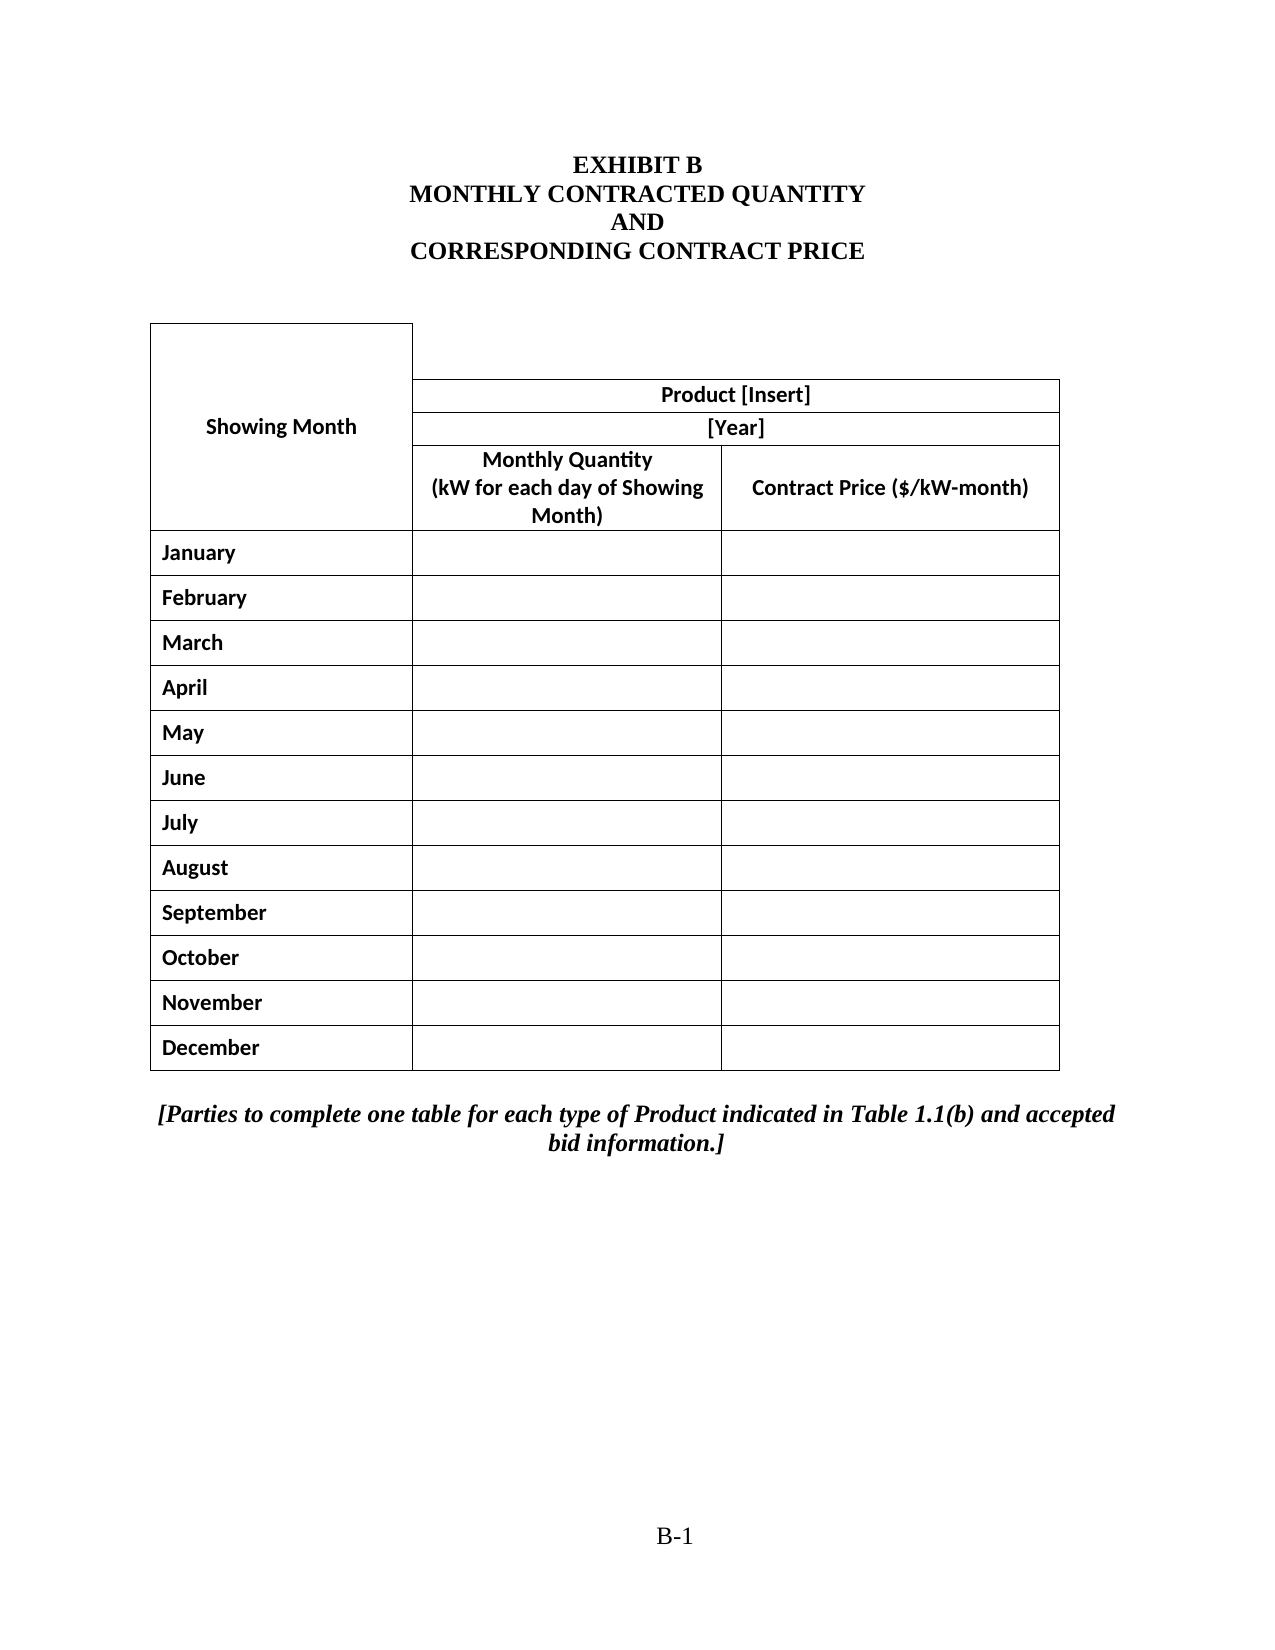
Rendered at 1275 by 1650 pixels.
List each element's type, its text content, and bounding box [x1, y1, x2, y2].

table_cell [722, 666, 1059, 709]
table_cell [413, 1026, 721, 1069]
table_cell October [151, 936, 412, 979]
subtitle CORRESPONDING CONTRACT PRICE [150, 236, 1125, 265]
table_cell Contract Price ($/kW-month) [722, 446, 1059, 529]
table_cell June [151, 756, 412, 799]
table_cell [413, 711, 721, 754]
table_cell Monthly Quantity (kW for each day of Showing Month) [413, 446, 721, 529]
table_cell May [151, 711, 412, 754]
table_cell [722, 801, 1059, 844]
table_header Showing Month [151, 324, 412, 529]
table_cell [413, 936, 721, 979]
table_cell [Year] [413, 413, 1059, 444]
table_cell [722, 1026, 1059, 1069]
table_cell January [151, 531, 412, 574]
table_cell [722, 531, 1059, 574]
table_cell [413, 666, 721, 709]
table_cell July [151, 801, 412, 844]
table_cell [722, 981, 1059, 1024]
table_cell [722, 846, 1059, 889]
table_cell [413, 621, 721, 664]
table_cell [413, 531, 721, 574]
table_cell [722, 756, 1059, 799]
subtitle AND [150, 207, 1125, 236]
table_cell November [151, 981, 412, 1024]
table_cell April [151, 666, 412, 709]
table_cell [722, 936, 1059, 979]
table_cell December [151, 1026, 412, 1069]
table_cell [413, 891, 721, 934]
table_cell [413, 576, 721, 619]
table_cell [413, 981, 721, 1024]
table_cell [722, 711, 1059, 754]
table_cell Product [Insert] [413, 380, 1059, 412]
table_cell February [151, 576, 412, 619]
table_cell [413, 846, 721, 889]
table_cell August [151, 846, 412, 889]
table_cell [413, 756, 721, 799]
subtitle MONTHLY CONTRACTED QUANTITY [150, 179, 1125, 207]
table_cell March [151, 621, 412, 664]
subtitle EXHIBIT B [150, 150, 1125, 179]
subtitle [Parties to complete one table for each type of Product indicated in Table 1.1(b) and accepted bid information.] [150, 1099, 1125, 1157]
table_cell [722, 576, 1059, 619]
table_cell [722, 621, 1059, 664]
table_cell [722, 891, 1059, 934]
table_cell September [151, 891, 412, 934]
table_cell [413, 801, 721, 844]
